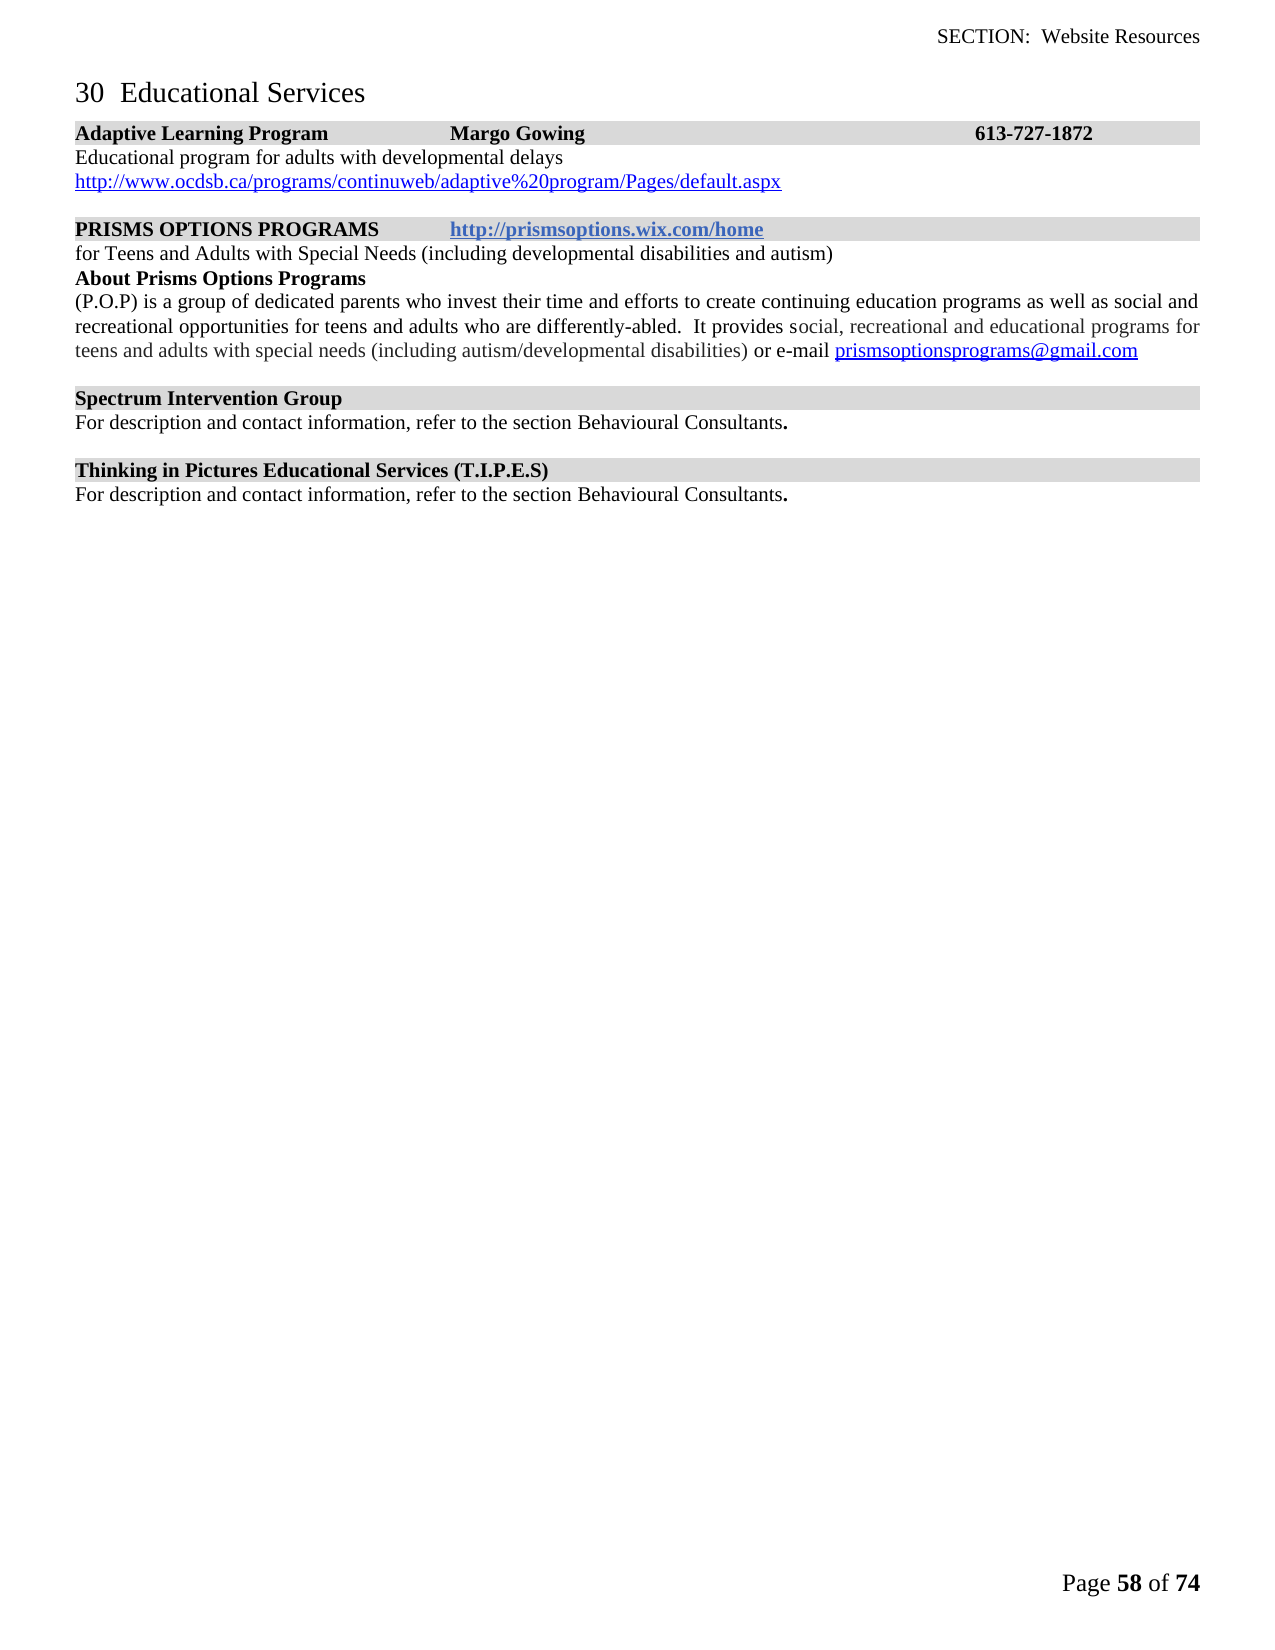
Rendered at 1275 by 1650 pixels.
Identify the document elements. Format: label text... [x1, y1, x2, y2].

text http://www.ocdsb.ca/programs/continuweb/adaptive%20program/Pages/default.aspx [75, 169, 1200, 193]
text For description and contact information, refer to the section Behavioural Consultants. [75, 410, 1200, 434]
text For description and contact information, refer to the section Behavioural Consultants. [75, 482, 1200, 506]
text (P.O.P) is a group of dedicated parents who invest their time and efforts to create continuing education programs as well as social and recreational opportunities for teens and adults who are differently-abled. It provides social, recreational and educational programs for teens and adults with special needs (including autism/developmental disabilities) or e-mail prismsoptionsprograms@gmail.com [75, 289, 1200, 362]
subtitle Educational Services [75, 75, 1200, 108]
subtitle Adaptive Learning Program Margo Gowing 613-727-1872 [75, 121, 1200, 145]
text About Prisms Options Programs [75, 265, 1200, 289]
text Educational program for adults with developmental delays [75, 145, 1200, 169]
subtitle Thinking in Pictures Educational Services (T.I.P.E.S) [75, 458, 1200, 482]
subtitle PRISMS OPTIONS PROGRAMS http://prismsoptions.wix.com/home [75, 217, 1200, 241]
text for Teens and Adults with Special Needs (including developmental disabilities and autism) [75, 241, 1200, 265]
subtitle Spectrum Intervention Group [75, 386, 1200, 410]
